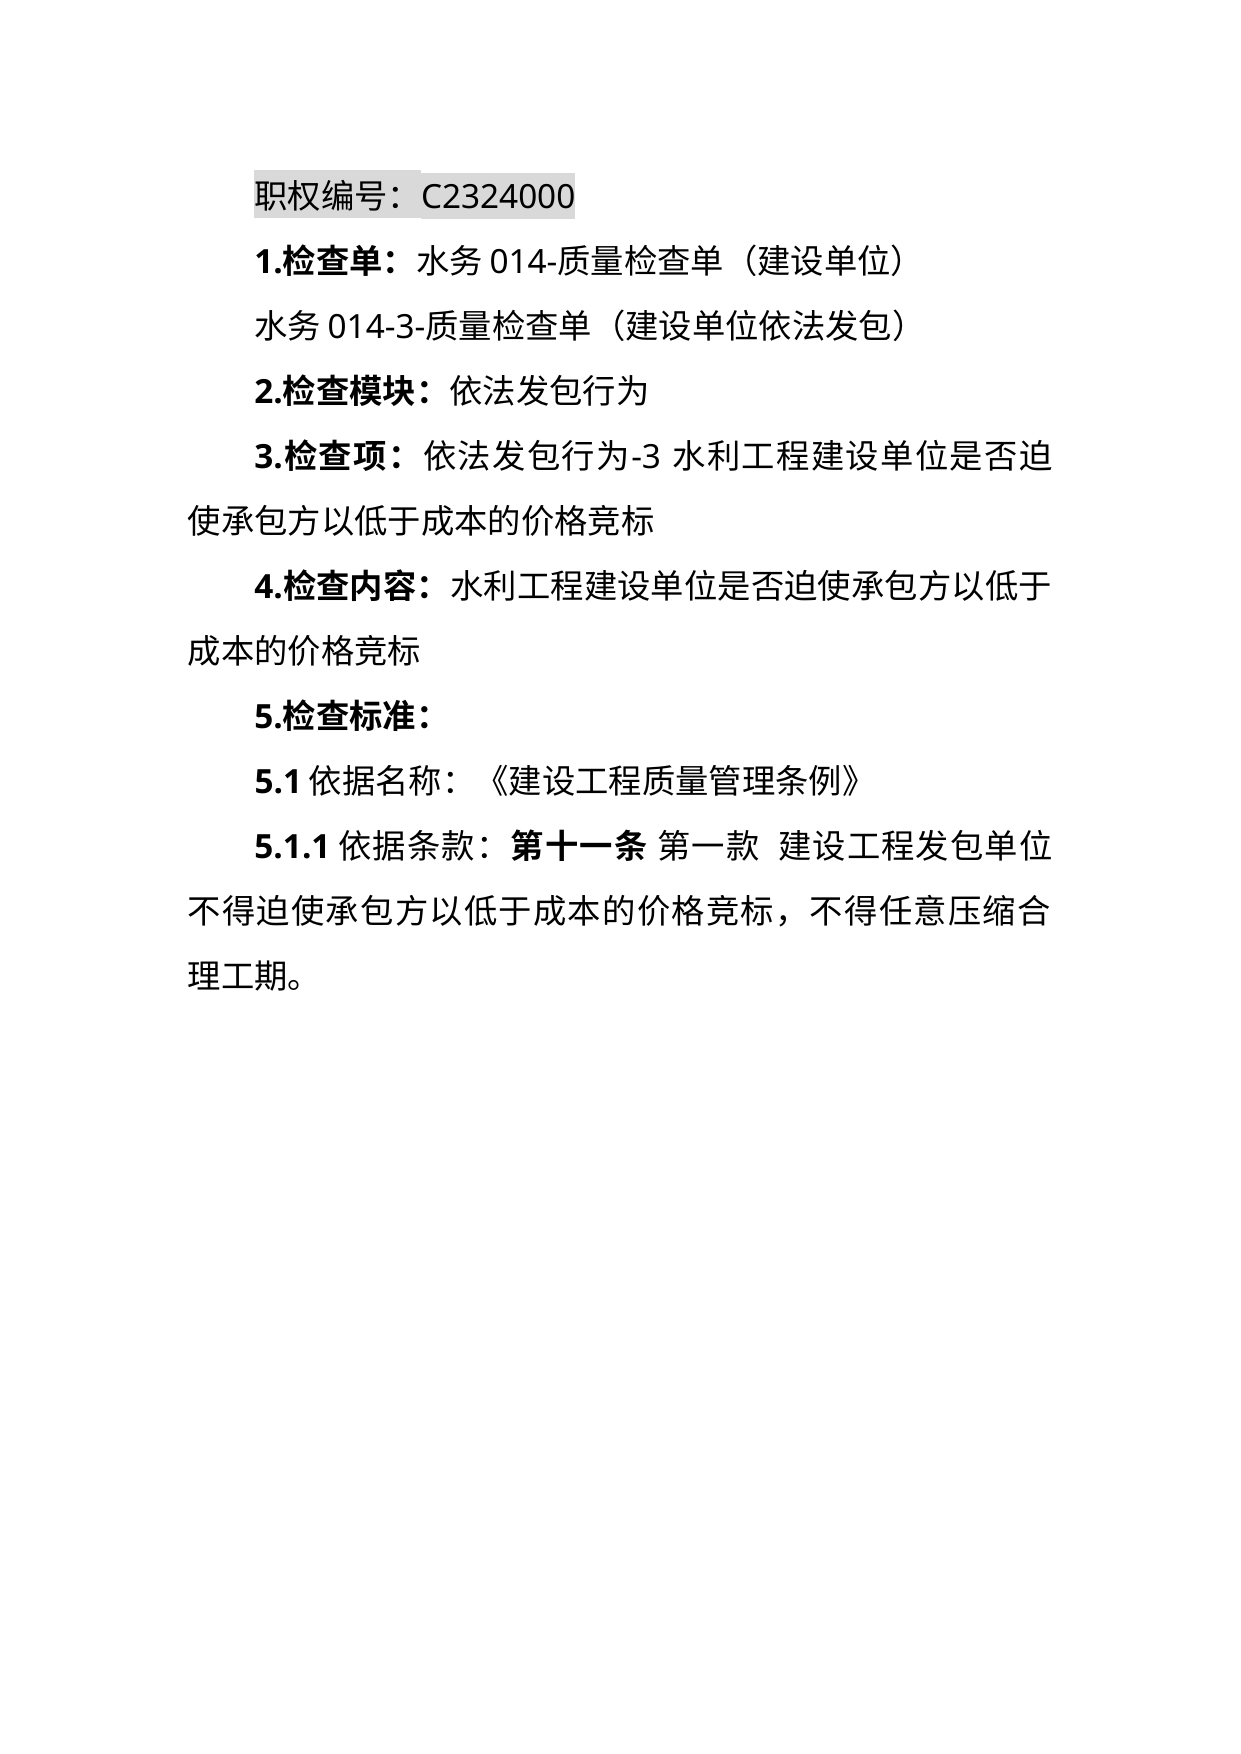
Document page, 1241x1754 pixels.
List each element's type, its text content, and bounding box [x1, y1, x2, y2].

text 2.检查模块：依法发包行为 [187, 357, 1053, 422]
text 1.检查单：水务014-质量检查单（建设单位） [187, 227, 1053, 292]
text 5.检查标准： [187, 682, 1053, 747]
text 职权编号：C2324000 [187, 162, 1053, 227]
text 3.检查项：依法发包行为-3 水利工程建设单位是否迫使承包方以低于成本的价格竞标 [187, 422, 1053, 552]
text 5.1依据名称：《建设工程质量管理条例》 [187, 747, 1053, 812]
text 4.检查内容：水利工程建设单位是否迫使承包方以低于成本的价格竞标 [187, 552, 1053, 682]
text 水务014-3-质量检查单（建设单位依法发包） [187, 292, 1053, 357]
text 5.1.1依据条款：第十一条 第一款 建设工程发包单位不得迫使承包方以低于成本的价格竞标，不得任意压缩合理工期。 [187, 812, 1053, 1007]
